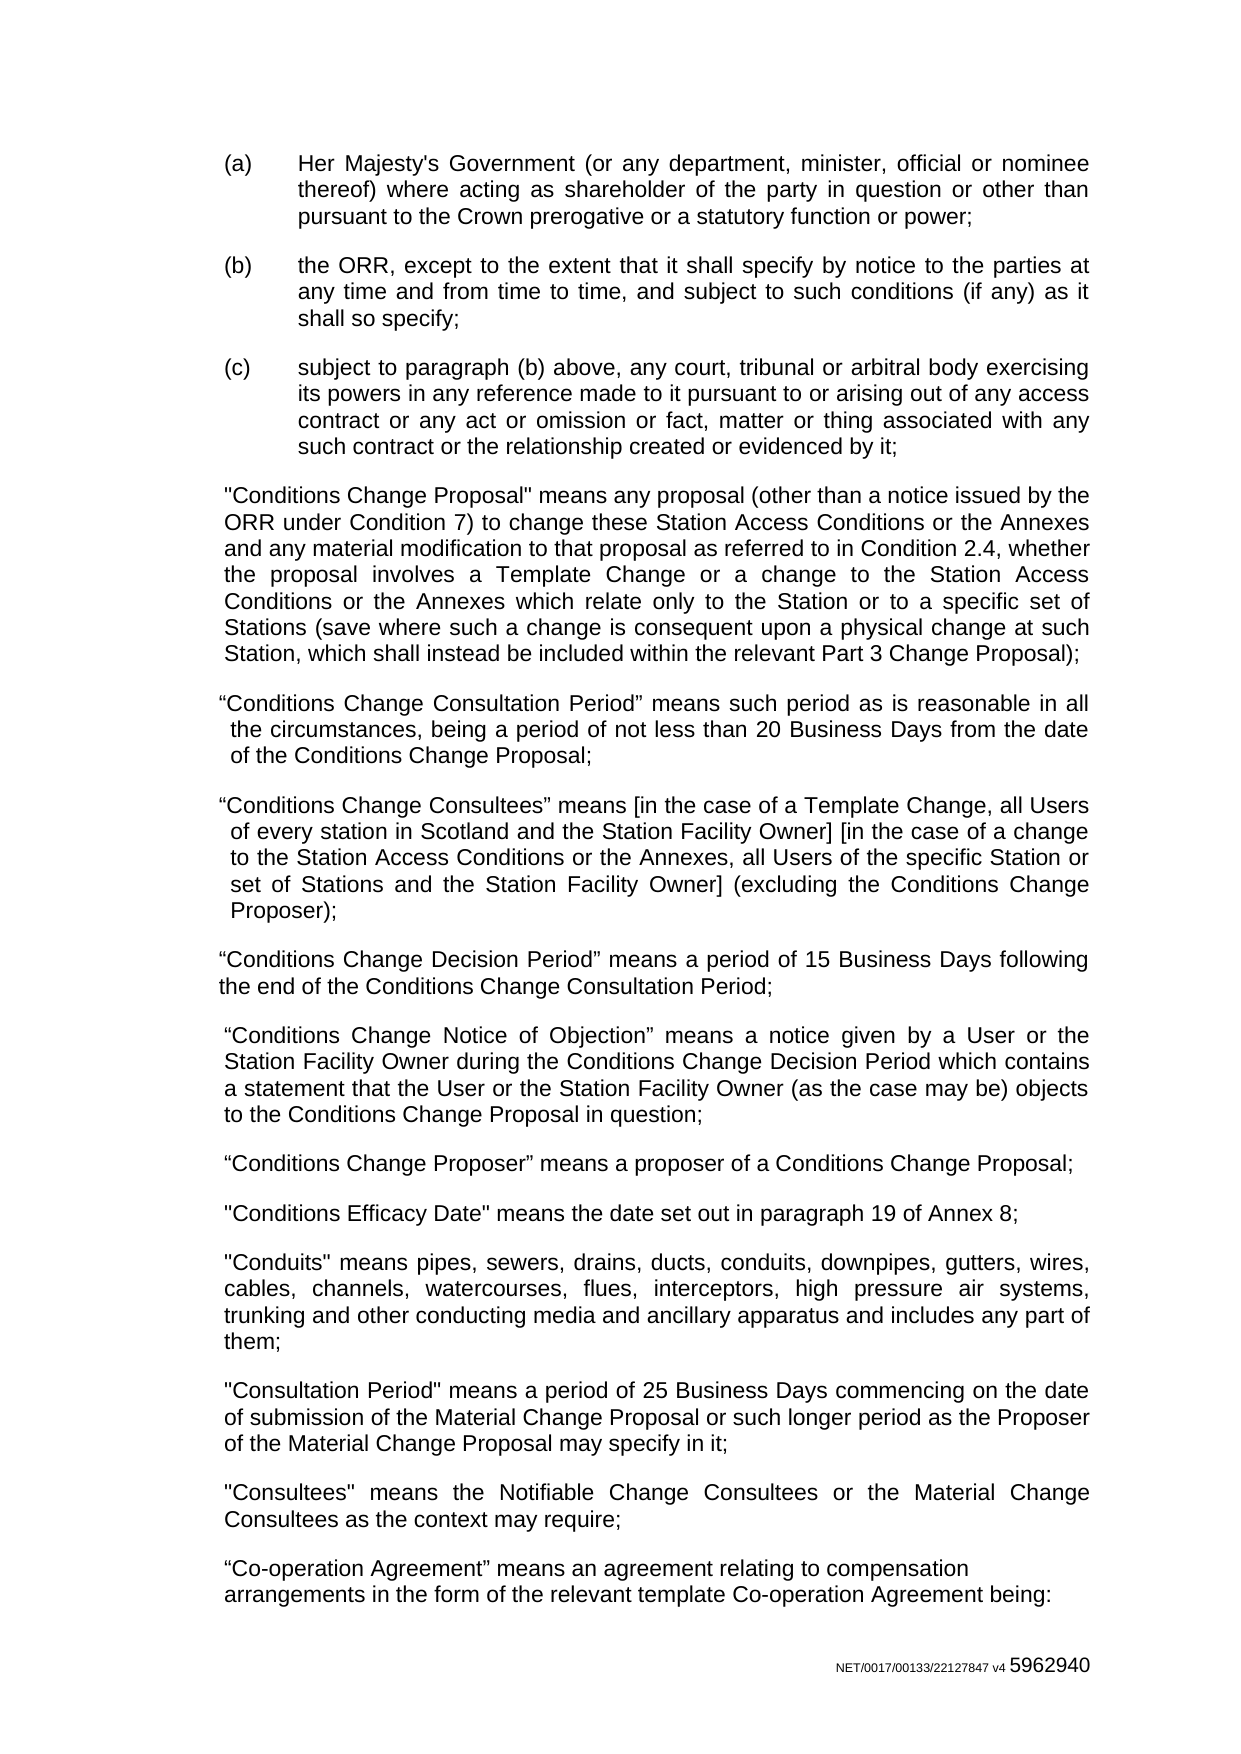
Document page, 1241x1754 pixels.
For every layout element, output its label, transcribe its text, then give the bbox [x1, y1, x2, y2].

text “Conditions Change Decision Period” means a period of 15 Business Days following the end of the Conditions Change Consultation Period; [219, 946, 1090, 999]
text “Conditions Change Proposer” means a proposer of a Conditions Change Proposal; [219, 1150, 1090, 1177]
text "Conditions Efficacy Date" means the date set out in paragraph 19 of Annex 8; [224, 1199, 1090, 1226]
text "Consultees" means the Notifiable Change Consultees or the Material Change Consultees as the context may require; [224, 1479, 1090, 1532]
text “Conditions Change Notice of Objection” means a notice given by a User or the Station Facility Owner during the Conditions Change Decision Period which contains a statement that the User or the Station Facility Owner (as the case may be) objects to the Conditions Change Proposal in question; [224, 1022, 1090, 1127]
text “Conditions Change Consultees” means [in the case of a Template Change, all Users of every station in Scotland and the Station Facility Owner] [in the case of a change to the Station Access Conditions or the Annexes, all Users of the specific Station or set of Stations and the Station Facility Owner] (excluding the Conditions Change Proposer); [76, 792, 1090, 923]
text "Conduits" means pipes, sewers, drains, ducts, conduits, downpipes, gutters, wires, cables, channels, watercourses, flues, interceptors, high pressure air systems, trunking and other conducting media and ancillary apparatus and includes any part of them; [224, 1249, 1090, 1354]
text “Co-operation Agreement” means an agreement relating to compensation arrangements in the form of the relevant template Co-operation Agreement being: [224, 1555, 1090, 1607]
text "Conditions Change Proposal" means any proposal (other than a notice issued by the ORR under Condition 7) to change these Station Access Conditions or the Annexes and any material modification to that proposal as referred to in Condition 2.4, whether the proposal involves a Template Change or a change to the Station Access Conditions or the Annexes which relate only to the Station or to a specific set of Stations (save where such a change is consequent upon a physical change at such Station, which shall instead be included within the relevant Part 3 Change Proposal); [224, 482, 1090, 667]
text (c) subject to paragraph (b) above, any court, tribunal or arbitral body exercising its powers in any reference made to it pursuant to or arising out of any access contract or any act or omission or fact, matter or thing associated with any such contract or the relationship created or evidenced by it; [224, 354, 1090, 459]
text "Consultation Period" means a period of 25 Business Days commencing on the date of submission of the Material Change Proposal or such longer period as the Proposer of the Material Change Proposal may specify in it; [224, 1377, 1090, 1456]
text (b) the ORR, except to the extent that it shall specify by notice to the parties at any time and from time to time, and subject to such conditions (if any) as it shall so specify; [224, 252, 1090, 331]
text “Conditions Change Consultation Period” means such period as is reasonable in all the circumstances, being a period of not less than 20 Business Days from the date of the Conditions Change Proposal; [76, 690, 1090, 769]
text (a) Her Majesty's Government (or any department, minister, official or nominee thereof) where acting as shareholder of the party in question or other than pursuant to the Crown prerogative or a statutory function or power; [224, 150, 1090, 229]
